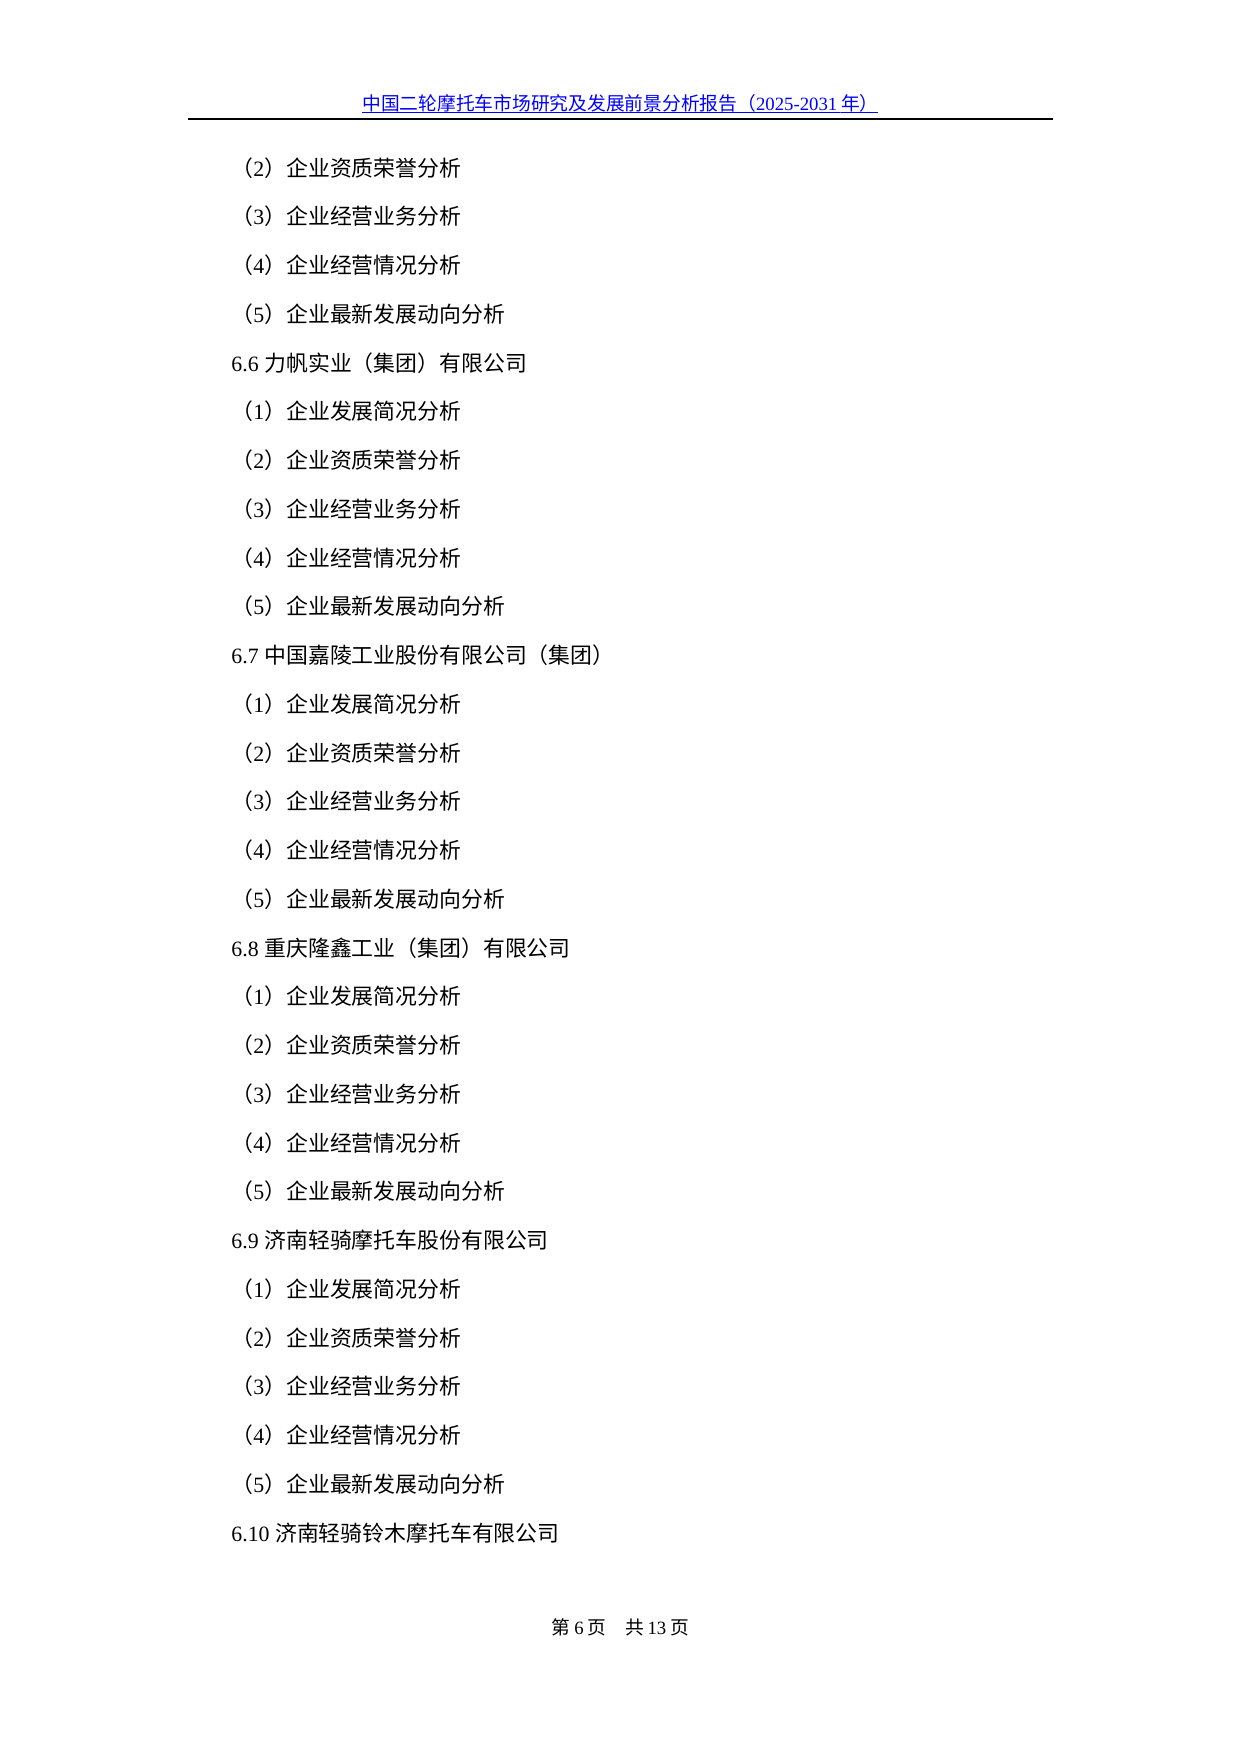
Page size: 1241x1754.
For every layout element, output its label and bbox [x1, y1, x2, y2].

text [187, 150, 1053, 1548]
